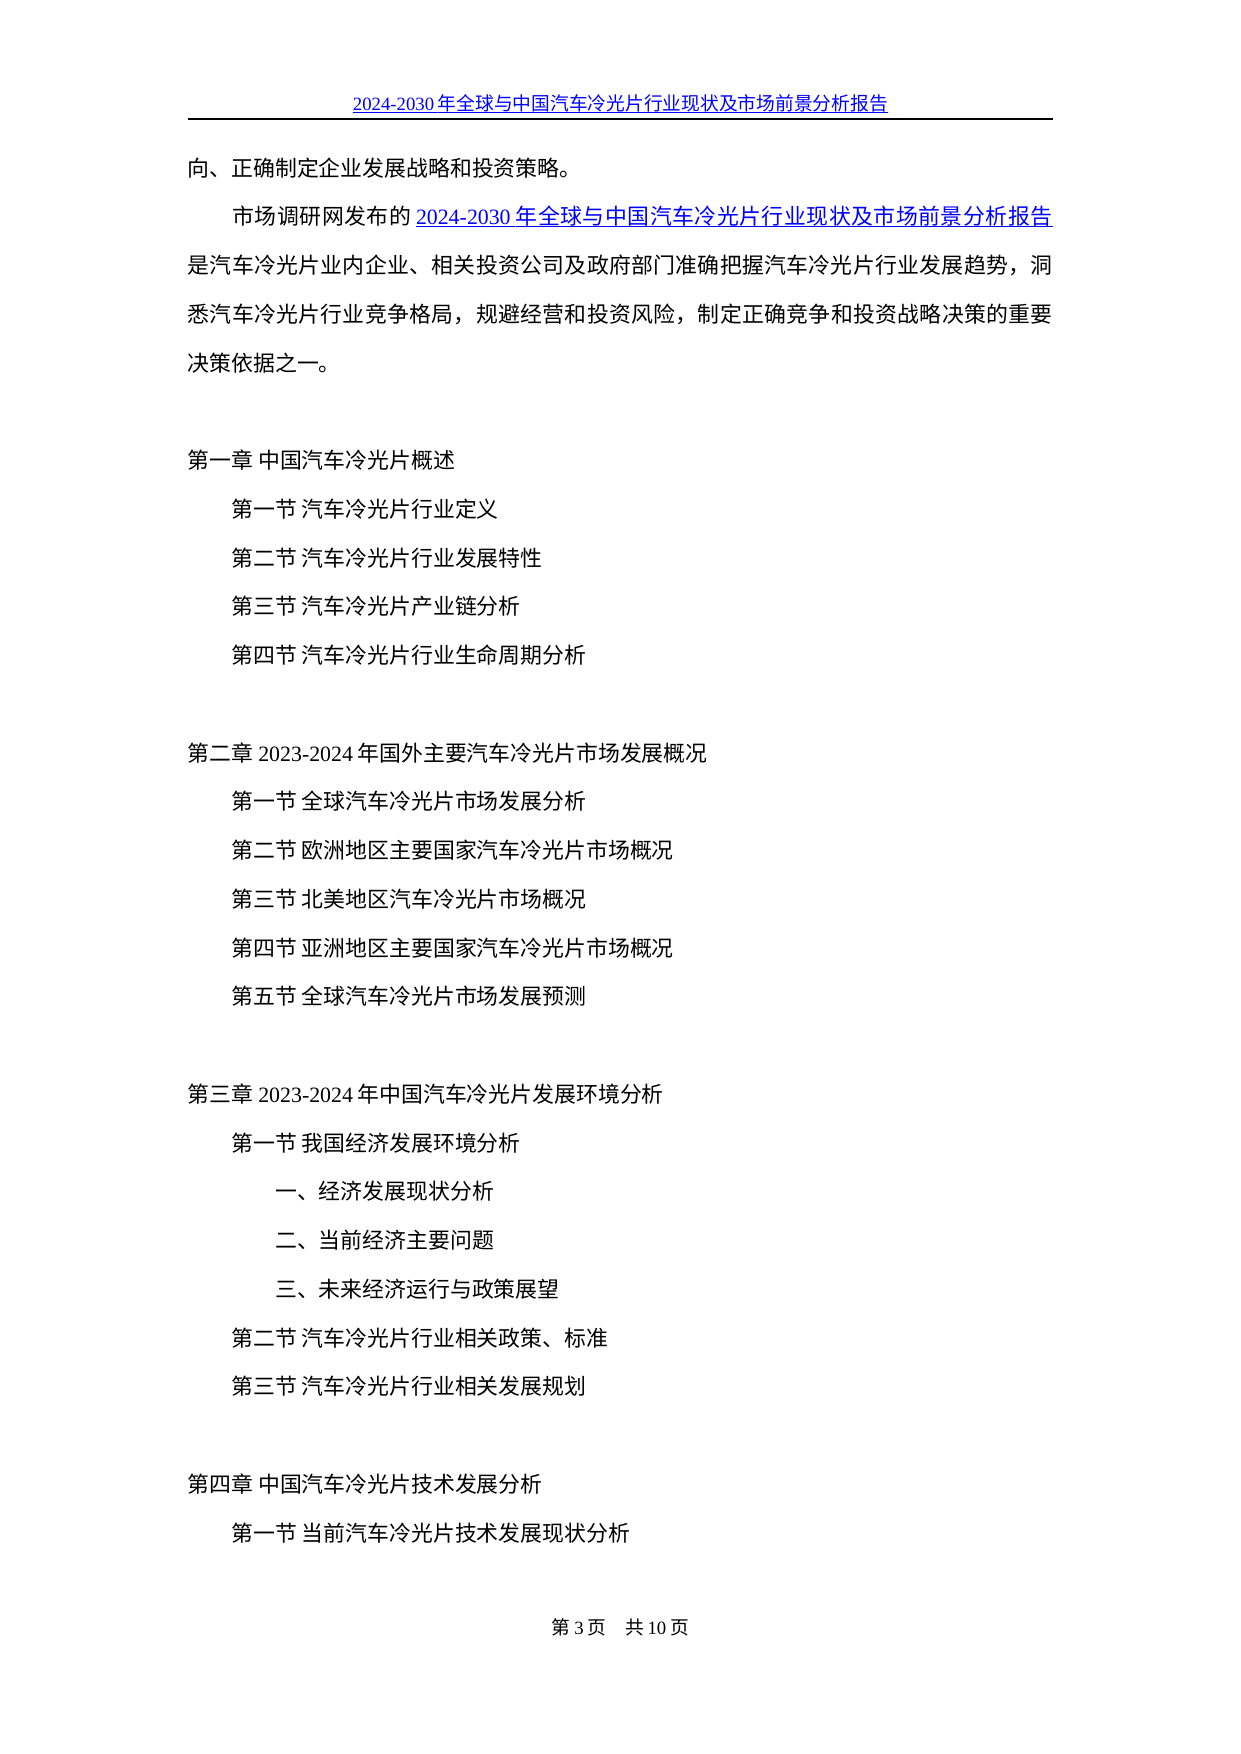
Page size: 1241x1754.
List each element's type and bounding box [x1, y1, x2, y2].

text [187, 150, 1053, 1548]
